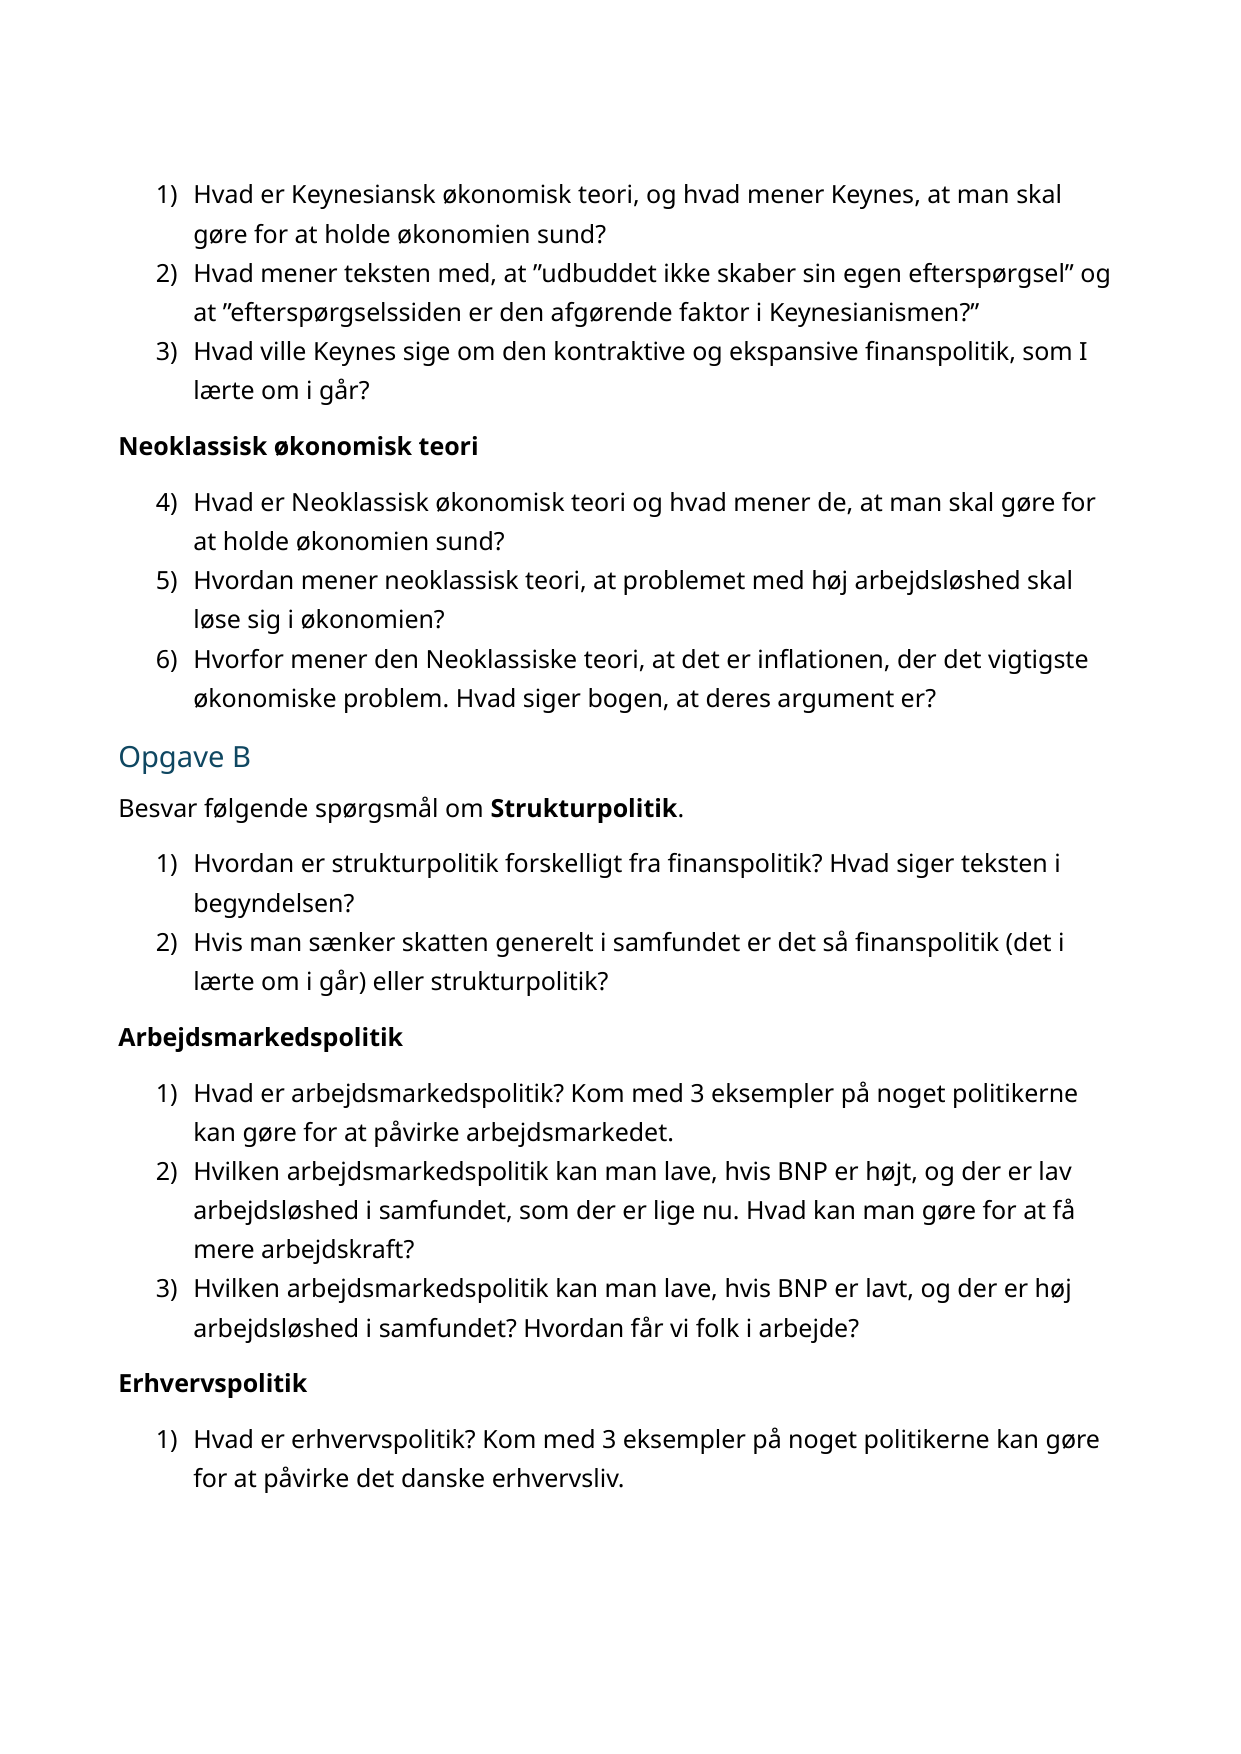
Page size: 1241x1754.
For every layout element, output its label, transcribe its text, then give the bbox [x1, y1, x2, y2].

list Hvad er Neoklassisk økonomisk teori og hvad mener de, at man skal gøre for at holde økonomien sund? [156, 485, 1122, 558]
list Hvad er erhvervspolitik? Kom med 3 eksempler på noget politikerne kan gøre for at påvirke det danske erhvervsliv. [156, 1422, 1122, 1495]
text Arbejdsmarkedspolitik [118, 1019, 1122, 1053]
text Besvar følgende spørgsmål om Strukturpolitik. [118, 790, 1122, 824]
list Hvilken arbejdsmarkedspolitik kan man lave, hvis BNP er lavt, og der er høj arbejdsløshed i samfundet? Hvordan får vi folk i arbejde? [156, 1271, 1122, 1344]
text Neoklassisk økonomisk teori [118, 429, 1122, 463]
list Hvad er arbejdsmarkedspolitik? Kom med 3 eksempler på noget politikerne kan gøre for at påvirke arbejdsmarkedet. [156, 1075, 1122, 1148]
list Hvilken arbejdsmarkedspolitik kan man lave, hvis BNP er højt, og der er lav arbejdsløshed i samfundet, som der er lige nu. Hvad kan man gøre for at få mere arbejdskraft? [156, 1154, 1122, 1266]
list Hvad er Keynesiansk økonomisk teori, og hvad mener Keynes, at man skal gøre for at holde økonomien sund? [156, 177, 1122, 250]
list Hvis man sænker skatten generelt i samfundet er det så finanspolitik (det i lærte om i går) eller strukturpolitik? [156, 924, 1122, 998]
list Hvordan mener neoklassisk teori, at problemet med høj arbejdsløshed skal løse sig i økonomien? [156, 563, 1122, 636]
subtitle Opgave B [118, 736, 1122, 776]
list Hvordan er strukturpolitik forskelligt fra finanspolitik? Hvad siger teksten i begyndelsen? [156, 846, 1122, 919]
list Hvad ville Keynes sige om den kontraktive og ekspansive finanspolitik, som I lærte om i går? [156, 334, 1122, 407]
list Hvorfor mener den Neoklassiske teori, at det er inflationen, der det vigtigste økonomiske problem. Hvad siger bogen, at deres argument er? [156, 641, 1122, 714]
list Hvad mener teksten med, at ”udbuddet ikke skaber sin egen efterspørgsel” og at ”efterspørgselssiden er den afgørende faktor i Keynesianismen?” [156, 256, 1122, 329]
text Erhvervspolitik [118, 1366, 1122, 1400]
